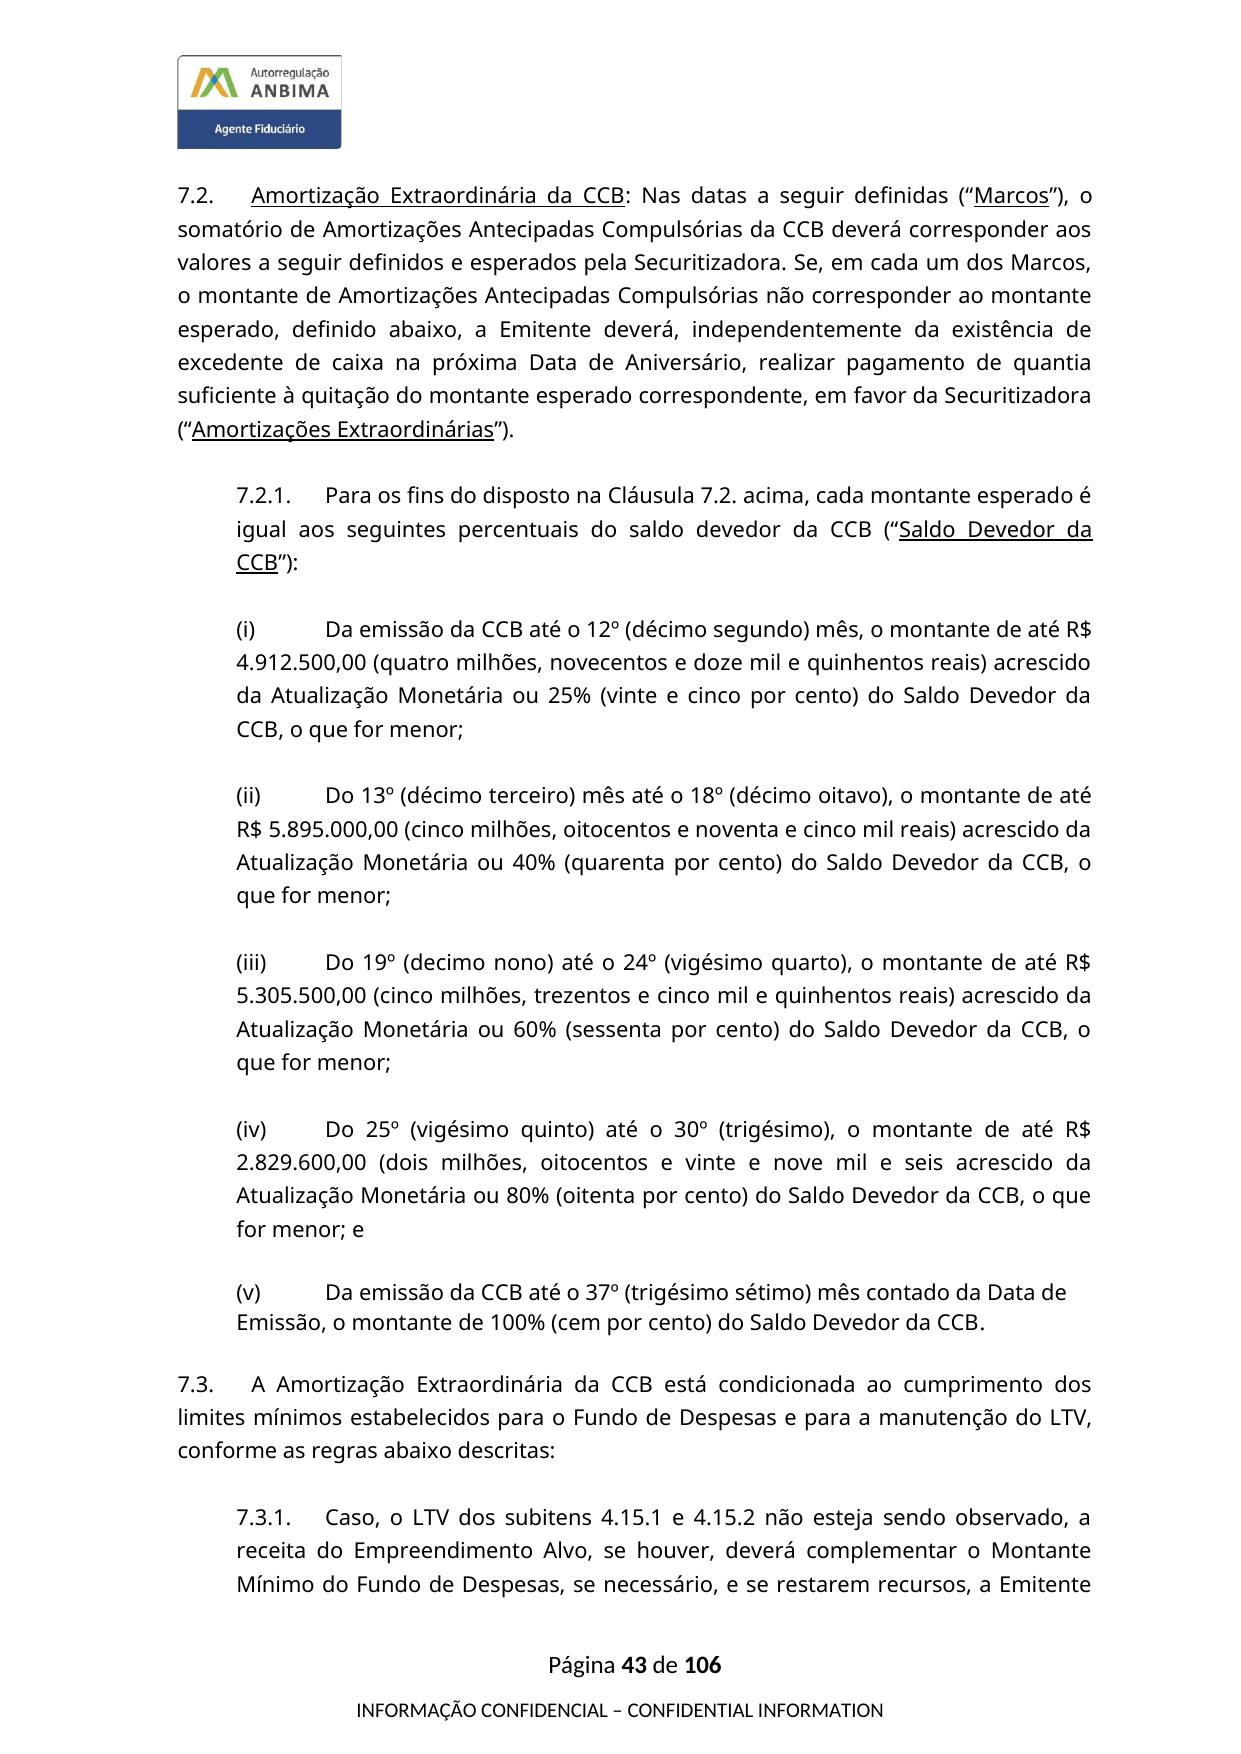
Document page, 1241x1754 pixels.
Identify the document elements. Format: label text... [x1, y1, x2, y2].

picture [177, 55, 342, 149]
text (iv) Do 25º (vigésimo quinto) até o 30º (trigésimo), o montante de até R$ 2.829.600,00 (dois milhões, oitocentos e vinte e nove mil e seis acrescido da Atualização Monetária ou 80% (oitenta por cento) do Saldo Devedor da CCB, o que for menor; e [236, 1111, 1092, 1244]
text (ii) Do 13º (décimo terceiro) mês até o 18º (décimo oitavo), o montante de até R$ 5.895.000,00 (cinco milhões, oitocentos e noventa e cinco mil reais) acrescido da Atualização Monetária ou 40% (quarenta por cento) do Saldo Devedor da CCB, o que for menor; [236, 777, 1092, 911]
text (i) Da emissão da CCB até o 12º (décimo segundo) mês, o montante de até R$ 4.912.500,00 (quatro milhões, novecentos e doze mil e quinhentos reais) acrescido da Atualização Monetária ou 25% (vinte e cinco por cento) do Saldo Devedor da CCB, o que for menor; [236, 611, 1092, 744]
list A Amortização Extraordinária da CCB está condicionada ao cumprimento dos limites mínimos estabelecidos para o Fundo de Despesas e para a manutenção do LTV, conforme as regras abaixo descritas: [177, 1366, 1093, 1466]
list Amortização Extraordinária da CCB: Nas datas a seguir definidas (“Marcos”), o somatório de Amortizações Antecipadas Compulsórias da CCB deverá corresponder aos valores a seguir definidos e esperados pela Securitizadora. Se, em cada um dos Marcos, o montante de Amortizações Antecipadas Compulsórias não corresponder ao montante esperado, definido abaixo, a Emitente deverá, independentemente da existência de excedente de caixa na próxima Data de Aniversário, realizar pagamento de quantia suficiente à quitação do montante esperado correspondente, em favor da Securitizadora (“Amortizações Extraordinárias”). [177, 177, 1093, 444]
list Para os fins do disposto na Cláusula 7.2. acima, cada montante esperado é igual aos seguintes percentuais do saldo devedor da CCB (“Saldo Devedor da CCB”): [236, 477, 1092, 577]
text (iii) Do 19º (decimo nono) até o 24º (vigésimo quarto), o montante de até R$ 5.305.500,00 (cinco milhões, trezentos e cinco mil e quinhentos reais) acrescido da Atualização Monetária ou 60% (sessenta por cento) do Saldo Devedor da CCB, o que for menor; [236, 944, 1092, 1077]
text (v) Da emissão da CCB até o 37º (trigésimo sétimo) mês contado da Data de Emissão, o montante de 100% (cem por cento) do Saldo Devedor da CCB. [236, 1277, 1092, 1337]
